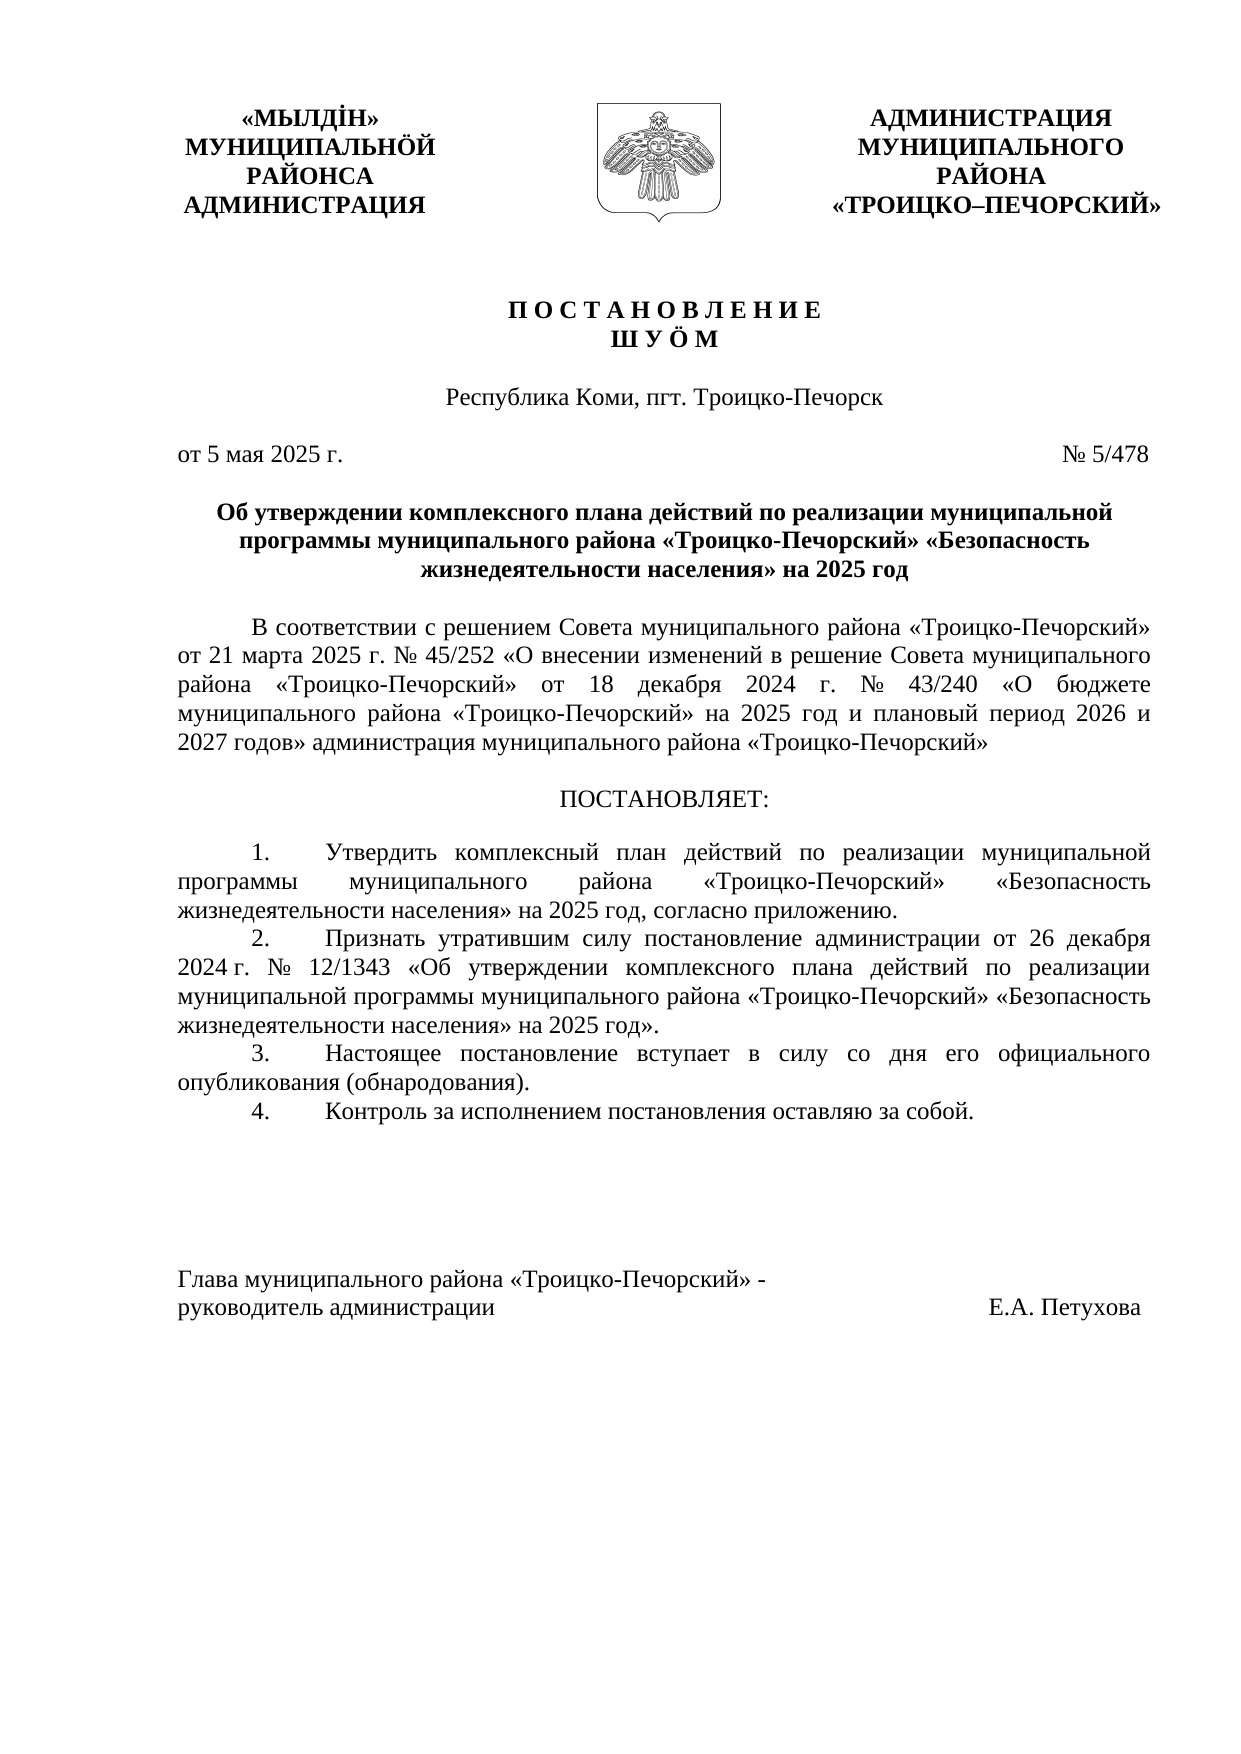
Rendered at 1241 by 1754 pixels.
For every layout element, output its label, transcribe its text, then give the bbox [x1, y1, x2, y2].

text ПОСТАНОВЛЯЕТ: [177, 784, 1152, 813]
list Признать утратившим силу постановление администрации от 26 декабря 2024 г. № 12/1343 «Об утверждении комплексного плана действий по реализации муниципальной программы муниципального района «Троицко-Печорский» «Безопасность жизнедеятельности населения» на 2025 год». [177, 923, 1152, 1038]
table_header [465, 104, 819, 296]
subtitle Ш У Ö М [177, 324, 1152, 353]
text от 5 мая 2025 г. № 5/478 [177, 439, 1152, 468]
picture [591, 103, 726, 224]
text руководитель администрации Е.А. Петухова [177, 1292, 1152, 1321]
text В соответствии с решением Совета муниципального района «Троицко-Печорский» от 21 марта 2025 г. № 45/252 «О внесении изменений в решение Совета муниципального района «Троицко-Печорский» от 18 декабря 2024 г. № 43/240 «О бюджете муниципального района «Троицко-Печорский» на 2025 год и плановый период 2026 и 2027 годов» администрация муниципального района «Троицко-Печорский» [177, 612, 1152, 756]
list Контроль за исполнением постановления оставляю за собой. [177, 1096, 1152, 1125]
subtitle Республика Коми, пгт. Троицко-Печорск [177, 382, 1152, 411]
text Об утверждении комплексного плана действий по реализации муниципальной программы муниципального района «Троицко-Печорский» «Безопасность жизнедеятельности населения» на 2025 год [177, 497, 1152, 583]
table_header «МЫЛДİН» МУНИЦИПАЛЬНÖЙ РАЙОНСА АДМИНИСТРАЦИЯ [155, 104, 465, 296]
list Утвердить комплексный план действий по реализации муниципальной программы муниципального района «Троицко-Печорский» «Безопасность жизнедеятельности населения» на 2025 год, согласно приложению. [177, 837, 1152, 923]
table_header АДМИНИСТРАЦИЯ МУНИЦИПАЛЬНОГО РАЙОНА «ТРОИЦКО–ПЕЧОРСКИЙ» [819, 104, 1174, 296]
subtitle П О С Т А Н О В Л Е Н И Е [177, 296, 1152, 324]
text Глава муниципального района «Троицко-Печорский» - [177, 1264, 1152, 1292]
list Настоящее постановление вступает в силу со дня его официального опубликования (обнародования). [177, 1038, 1152, 1096]
